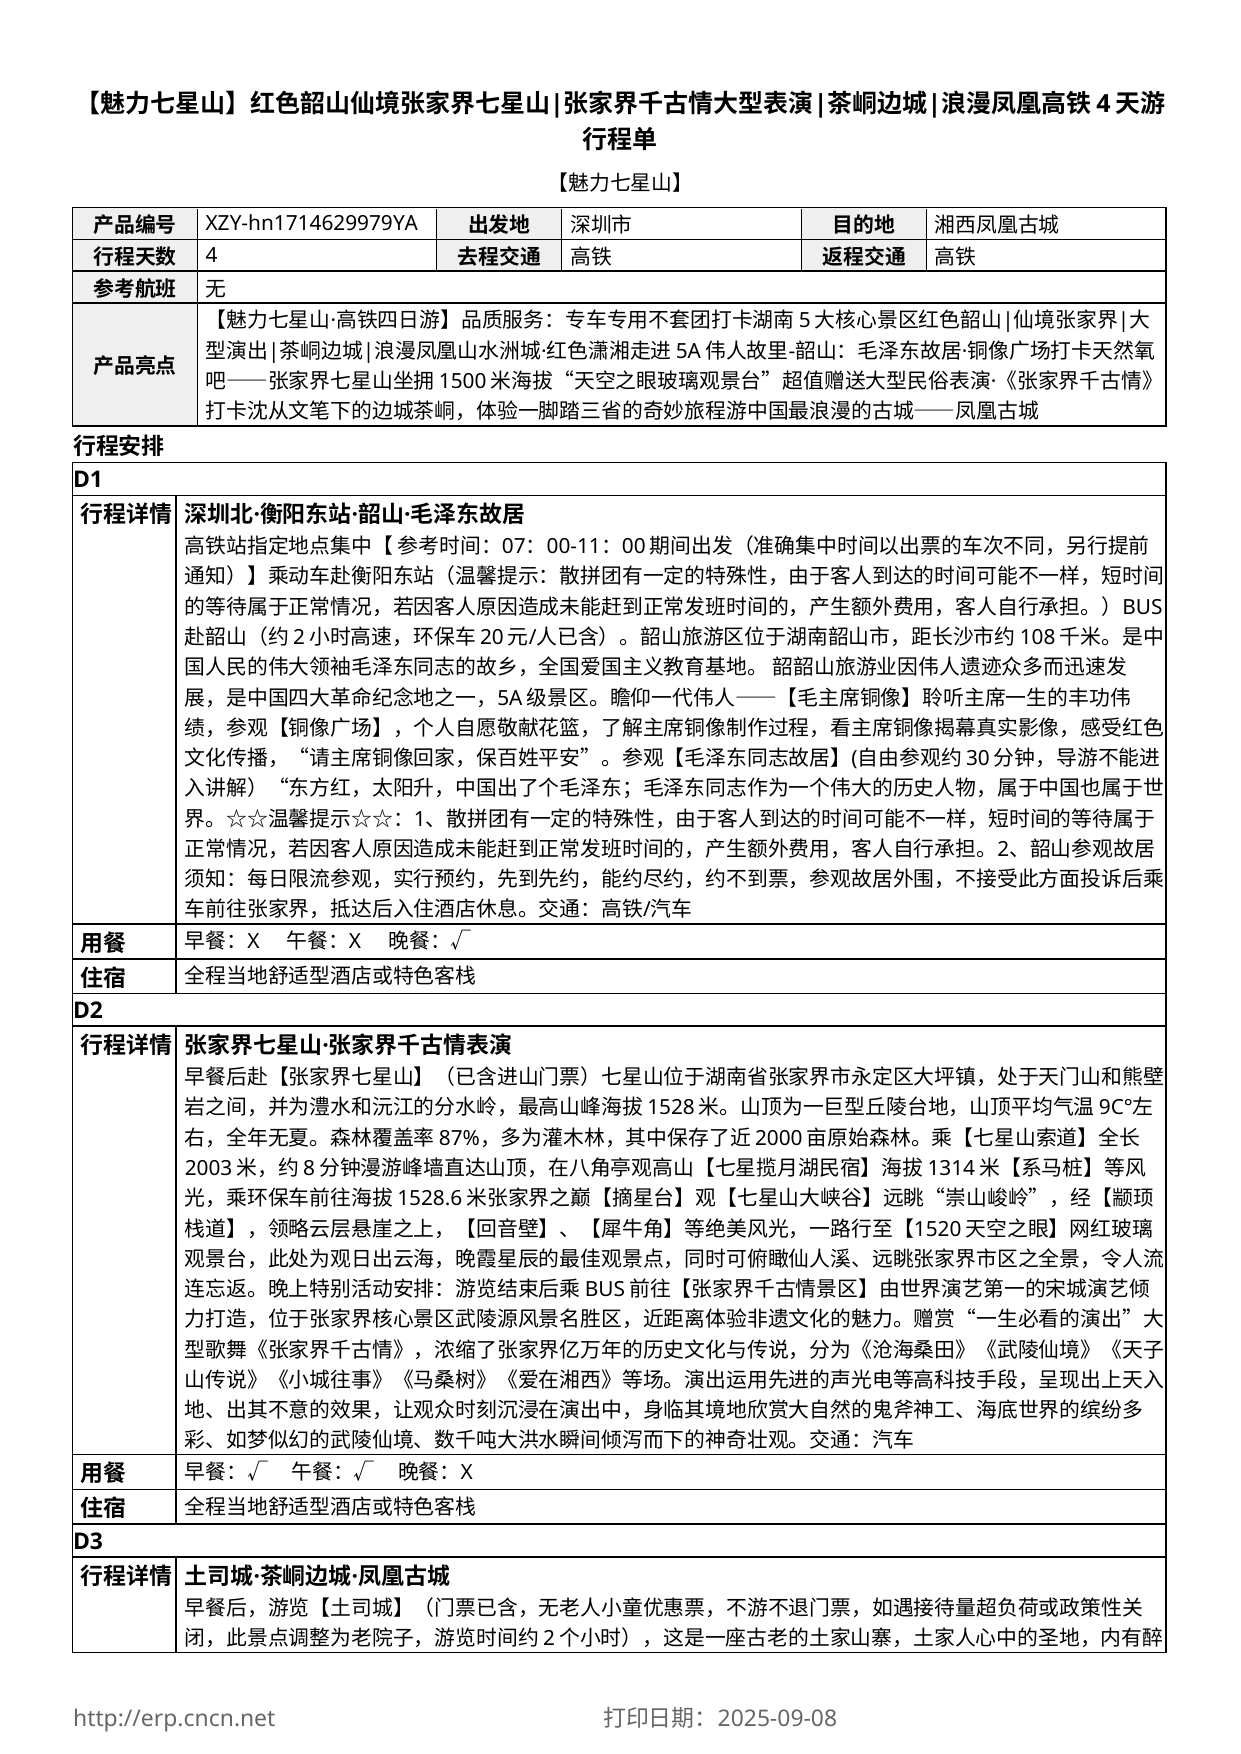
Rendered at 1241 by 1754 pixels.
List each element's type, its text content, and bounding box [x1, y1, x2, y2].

table_cell 张家界七星山·张家界千古情表演 早餐后赴【张家界七星山】（已含进山门票）七星山位于湖南省张家界市永定区大坪镇，处于天门山和熊壁岩之间，并为澧水和沅江的分水岭，最高山峰海拔1528米。山顶为一巨型丘陵台地，山顶平均气温9C°左右，全年无夏。森林覆盖率87%，多为灌木林，其中保存了近2000亩原始森林。 [177, 1027, 1165, 1454]
table_header XZY-hn1714629979YA [198, 208, 436, 239]
table_cell 高铁 [562, 240, 801, 270]
table_header 深圳市 [562, 208, 801, 239]
table_header 产品编号 [73, 208, 197, 239]
text 行程安排 [73, 427, 1167, 461]
table_cell D2 [73, 994, 1165, 1025]
table_cell 全程当地舒适型酒店或特色客栈 [177, 1490, 1165, 1523]
table_cell 行程天数 [73, 240, 197, 270]
table_cell 早餐：√ 午餐：√ 晚餐：X [177, 1455, 1165, 1488]
table_cell 用餐 [73, 925, 175, 958]
table_cell 行程详情 [73, 1558, 175, 1651]
table_header 目的地 [802, 208, 926, 239]
table_cell 无 [198, 272, 1165, 302]
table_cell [177, 1558, 1165, 1651]
table_cell 【魅力七星山·高铁四日游】 [198, 304, 1165, 425]
table_cell 早餐：X 午餐：X 晚餐：√ [177, 925, 1165, 958]
table_cell 参考航班 [73, 272, 197, 302]
text 【魅力七星山】 [73, 166, 1167, 196]
table_header 湘西凤凰古城 [927, 208, 1165, 239]
table_header 出发地 [437, 208, 561, 239]
table_cell 返程交通 [802, 240, 926, 270]
table_cell 行程详情 [73, 1027, 175, 1454]
table_cell 去程交通 [437, 240, 561, 270]
table_cell 住宿 [73, 960, 175, 993]
table_cell 用餐 [73, 1455, 175, 1488]
table_header D1 [73, 463, 1165, 494]
table_cell 高铁 [927, 240, 1165, 270]
table_cell 行程详情 [73, 496, 175, 923]
text 【魅力七星山】红色韶山仙境张家界七星山|张家界千古情大型表演|茶峒边城|浪漫凤凰高铁4天游行程单 [73, 83, 1167, 156]
table_cell D3 [73, 1525, 1165, 1556]
table_cell 全程当地舒适型酒店或特色客栈 [177, 960, 1165, 993]
table_cell 深圳北·衡阳东站·韶山·毛泽东故居 高铁站指定地点集中【 参考时间：07：00-11：00期间出发（准确集中时间以出票的车次不同，另行提前通知）】乘动车赴衡阳东站（温馨提示：散拼团有一定的特殊性，由于客人到达的时间可能不一样，短时间的等待属于正常情况，若因客人原因造成未能赶到正常发班时间的，产生额外费用，客人自行承担。） [177, 496, 1165, 923]
table_cell 住宿 [73, 1490, 175, 1523]
table_cell 产品亮点 [73, 304, 197, 425]
table_cell 4 [198, 240, 436, 270]
